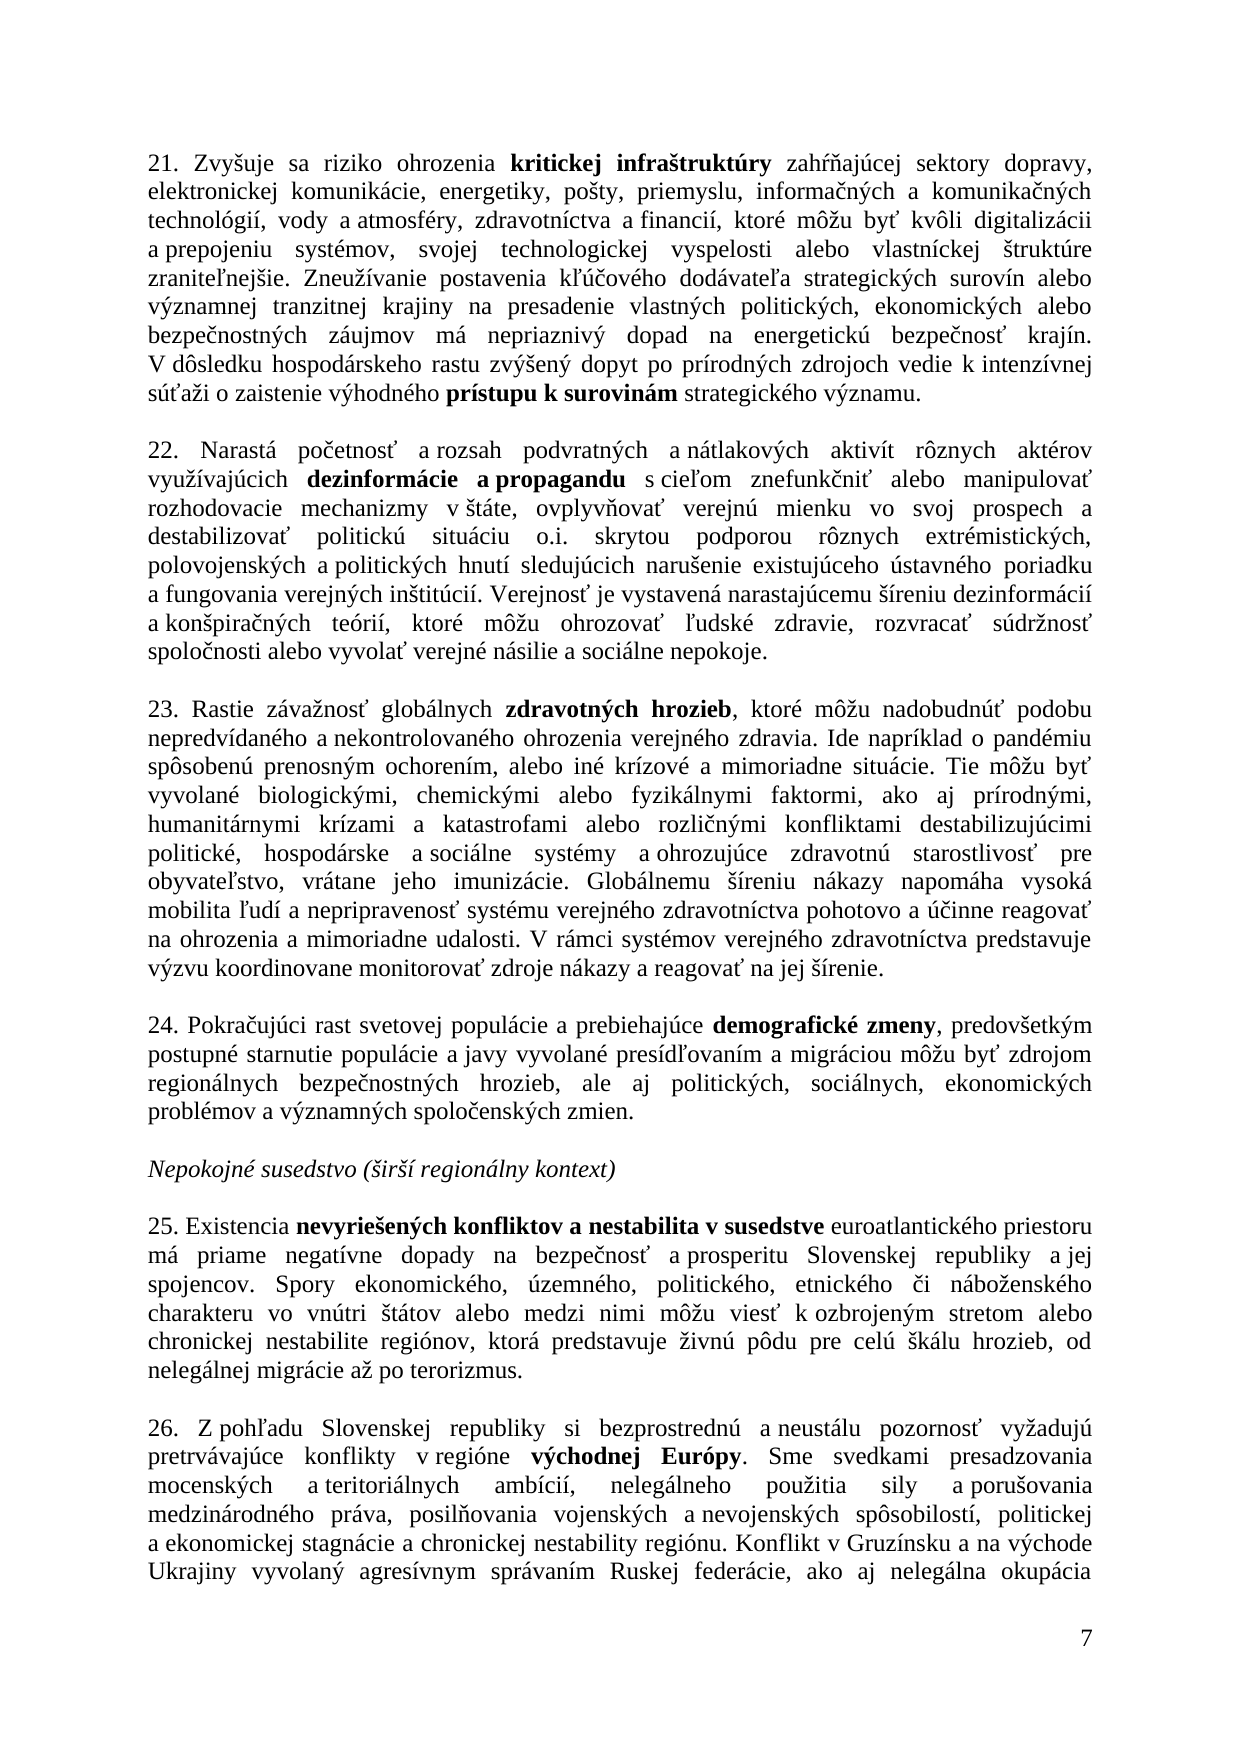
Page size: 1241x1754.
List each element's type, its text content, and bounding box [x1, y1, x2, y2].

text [148, 1413, 1092, 1585]
text Nepokojné susedstvo (širší regionálny kontext) [148, 1154, 1092, 1183]
text 25. Existencia nevyriešených konfliktov a nestabilita v susedstve euroatlantického priestoru má priame negatívne dopady na bezpečnosť a prosperitu Slovenskej republiky a jej spojencov. Spory ekonomického, územného, politického, etnického či náboženského charakteru vo vnútri štátov alebo medzi nimi môžu viesť k ozbrojeným stretom alebo chronickej nestabilite regiónov, ktorá predstavuje živnú pôdu pre celú škálu hrozieb, od nelegálnej migrácie až po terorizmus. [148, 1211, 1092, 1384]
text 23. Rastie závažnosť globálnych zdravotných hrozieb, ktoré môžu nadobudnúť podobu nepredvídaného a nekontrolovaného ohrozenia verejného zdravia. Ide napríklad o pandémiu spôsobenú prenosným ochorením, alebo iné krízové a mimoriadne situácie. Tie môžu byť vyvolané biologickými, chemickými alebo fyzikálnymi faktormi, ako aj prírodnými, humanitárnymi krízami a katastrofami alebo rozličnými konfliktami destabilizujúcimi politické, hospodárske a sociálne systémy a ohrozujúce zdravotnú starostlivosť pre obyvateľstvo, vrátane jeho imunizácie. Globálnemu šíreniu nákazy napomáha vysoká mobilita ľudí a nepripravenosť systému verejného zdravotníctva pohotovo a účinne reagovať na ohrozenia a mimoriadne udalosti. V rámci systémov verejného zdravotníctva predstavuje výzvu koordinovane monitorovať zdroje nákazy a reagovať na jej šírenie. [148, 694, 1092, 981]
text 22. Narastá početnosť a rozsah podvratných a nátlakových aktivít rôznych aktérov využívajúcich dezinformácie a propagandu s cieľom znefunkčniť alebo manipulovať rozhodovacie mechanizmy v štáte, ovplyvňovať verejnú mienku vo svoj prospech a destabilizovať politickú situáciu o.i. skrytou podporou rôznych extrémistických, polovojenských a politických hnutí sledujúcich narušenie existujúceho ústavného poriadku a fungovania verejných inštitúcií. Verejnosť je vystavená narastajúcemu šíreniu dezinformácií a konšpiračných teórií, ktoré môžu ohrozovať ľudské zdravie, rozvracať súdržnosť spoločnosti alebo vyvolať verejné násilie a sociálne nepokoje. [148, 435, 1092, 665]
text 24. Pokračujúci rast svetovej populácie a prebiehajúce demografické zmeny, predovšetkým postupné starnutie populácie a javy vyvolané presídľovaním a migráciou môžu byť zdrojom regionálnych bezpečnostných hrozieb, ale aj politických, sociálnych, ekonomických problémov a významných spoločenských zmien. [148, 1010, 1092, 1125]
text 21. Zvyšuje sa riziko ohrozenia kritickej infraštruktúry zahŕňajúcej sektory dopravy, elektronickej komunikácie, energetiky, pošty, priemyslu, informačných a komunikačných technológií, vody a atmosféry, zdravotníctva a financií, ktoré môžu byť kvôli digitalizácii a prepojeniu systémov, svojej technologickej vyspelosti alebo vlastníckej štruktúre zraniteľnejšie. Zneužívanie postavenia kľúčového dodávateľa strategických surovín alebo významnej tranzitnej krajiny na presadenie vlastných politických, ekonomických alebo bezpečnostných záujmov má nepriaznivý dopad na energetickú bezpečnosť krajín. V dôsledku hospodárskeho rastu zvýšený dopyt po prírodných zdrojoch vedie k intenzívnej súťaži o zaistenie výhodného prístupu k surovinám strategického významu. [148, 148, 1092, 406]
